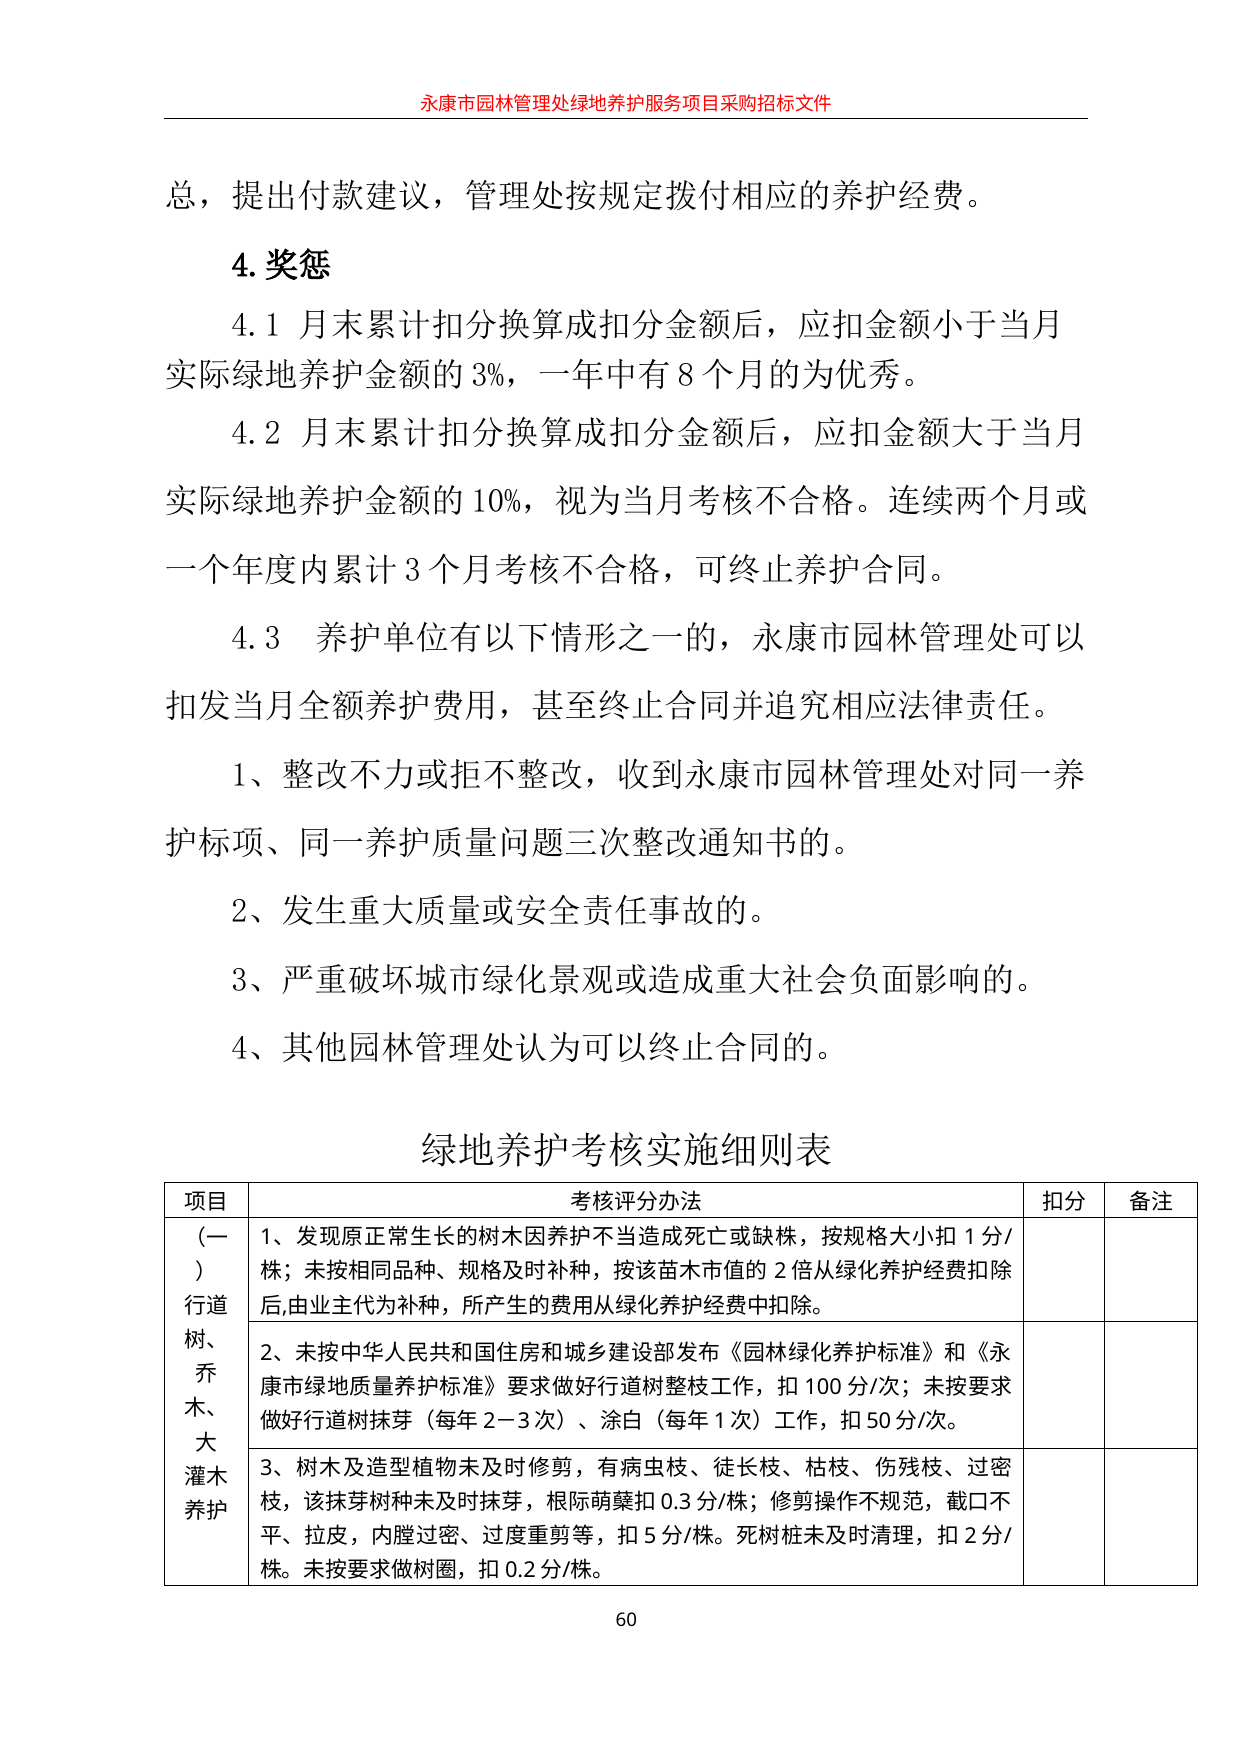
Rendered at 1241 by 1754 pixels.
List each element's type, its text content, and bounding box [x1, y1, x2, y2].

table_cell 1、发现原正常生长的树木因养护不当造成死亡或缺株，按规格大小扣1分/株；未按相同品种、规格及时补种，按该苗木市值的2倍从绿化养护经费扣除后,由业主代为补种，所产生的费用从绿化养护经费中扣除。 [249, 1218, 1023, 1321]
text 绿地养护考核实施细则表 [164, 1114, 1088, 1182]
list 4.1 月末累计扣分换算成扣分金额后，应扣金额小于当月实际绿地养护金额的3%，一年中有8个月的为优秀。 [164, 296, 1088, 396]
text 4.3 养护单位有以下情形之一的，永康市园林管理处可以扣发当月全额养护费用，甚至终止合同并追究相应法律责任。 [164, 601, 1088, 738]
text 1、整改不力或拒不整改，收到永康市园林管理处对同一养护标项、同一养护质量问题三次整改通知书的。 [164, 738, 1088, 874]
text 3、严重破坏城市绿化景观或造成重大社会负面影响的。 [164, 943, 1088, 1011]
table_cell [1024, 1449, 1104, 1585]
list 4.奖惩 [164, 228, 1088, 296]
table_header 备注 [1105, 1183, 1197, 1217]
table_cell [1105, 1218, 1197, 1321]
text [164, 159, 1088, 228]
table_cell 3、树木及造型植物未及时修剪，有病虫枝、徒长枝、枯枝、伤残枝、过密枝，该抹芽树种未及时抹芽，根际萌蘖扣0.3分/株；修剪操作不规范，截口不平、拉皮，内膛过密、过度重剪等，扣5分/株。死树桩未及时清理，扣2分/株。未按要求做树圈，扣0.2分/株。 [249, 1449, 1023, 1585]
table_header 考核评分办法 [249, 1183, 1023, 1217]
table_cell [1105, 1449, 1197, 1585]
table_header 项目 [165, 1183, 248, 1217]
table_cell [1024, 1322, 1104, 1448]
table_cell （一） 行道 树、乔 木、大 灌木 养护 [165, 1218, 248, 1585]
text 4.2 月末累计扣分换算成扣分金额后，应扣金额大于当月实际绿地养护金额的10%，视为当月考核不合格。连续两个月或一个年度内累计3个月考核不合格，可终止养护合同。 [164, 396, 1088, 601]
table_cell [1024, 1218, 1104, 1321]
text 2、发生重大质量或安全责任事故的。 [164, 874, 1088, 943]
table_cell [1105, 1322, 1197, 1448]
table_header 扣分 [1024, 1183, 1104, 1217]
text 4、其他园林管理处认为可以终止合同的。 [164, 1011, 1088, 1079]
table_cell 2、未按中华人民共和国住房和城乡建设部发布《园林绿化养护标准》和《永康市绿地质量养护标准》要求做好行道树整枝工作，扣100分/次；未按要求做好行道树抹芽（每年2－3次）、涂白（每年1次）工作，扣50分/次。 [249, 1322, 1023, 1448]
